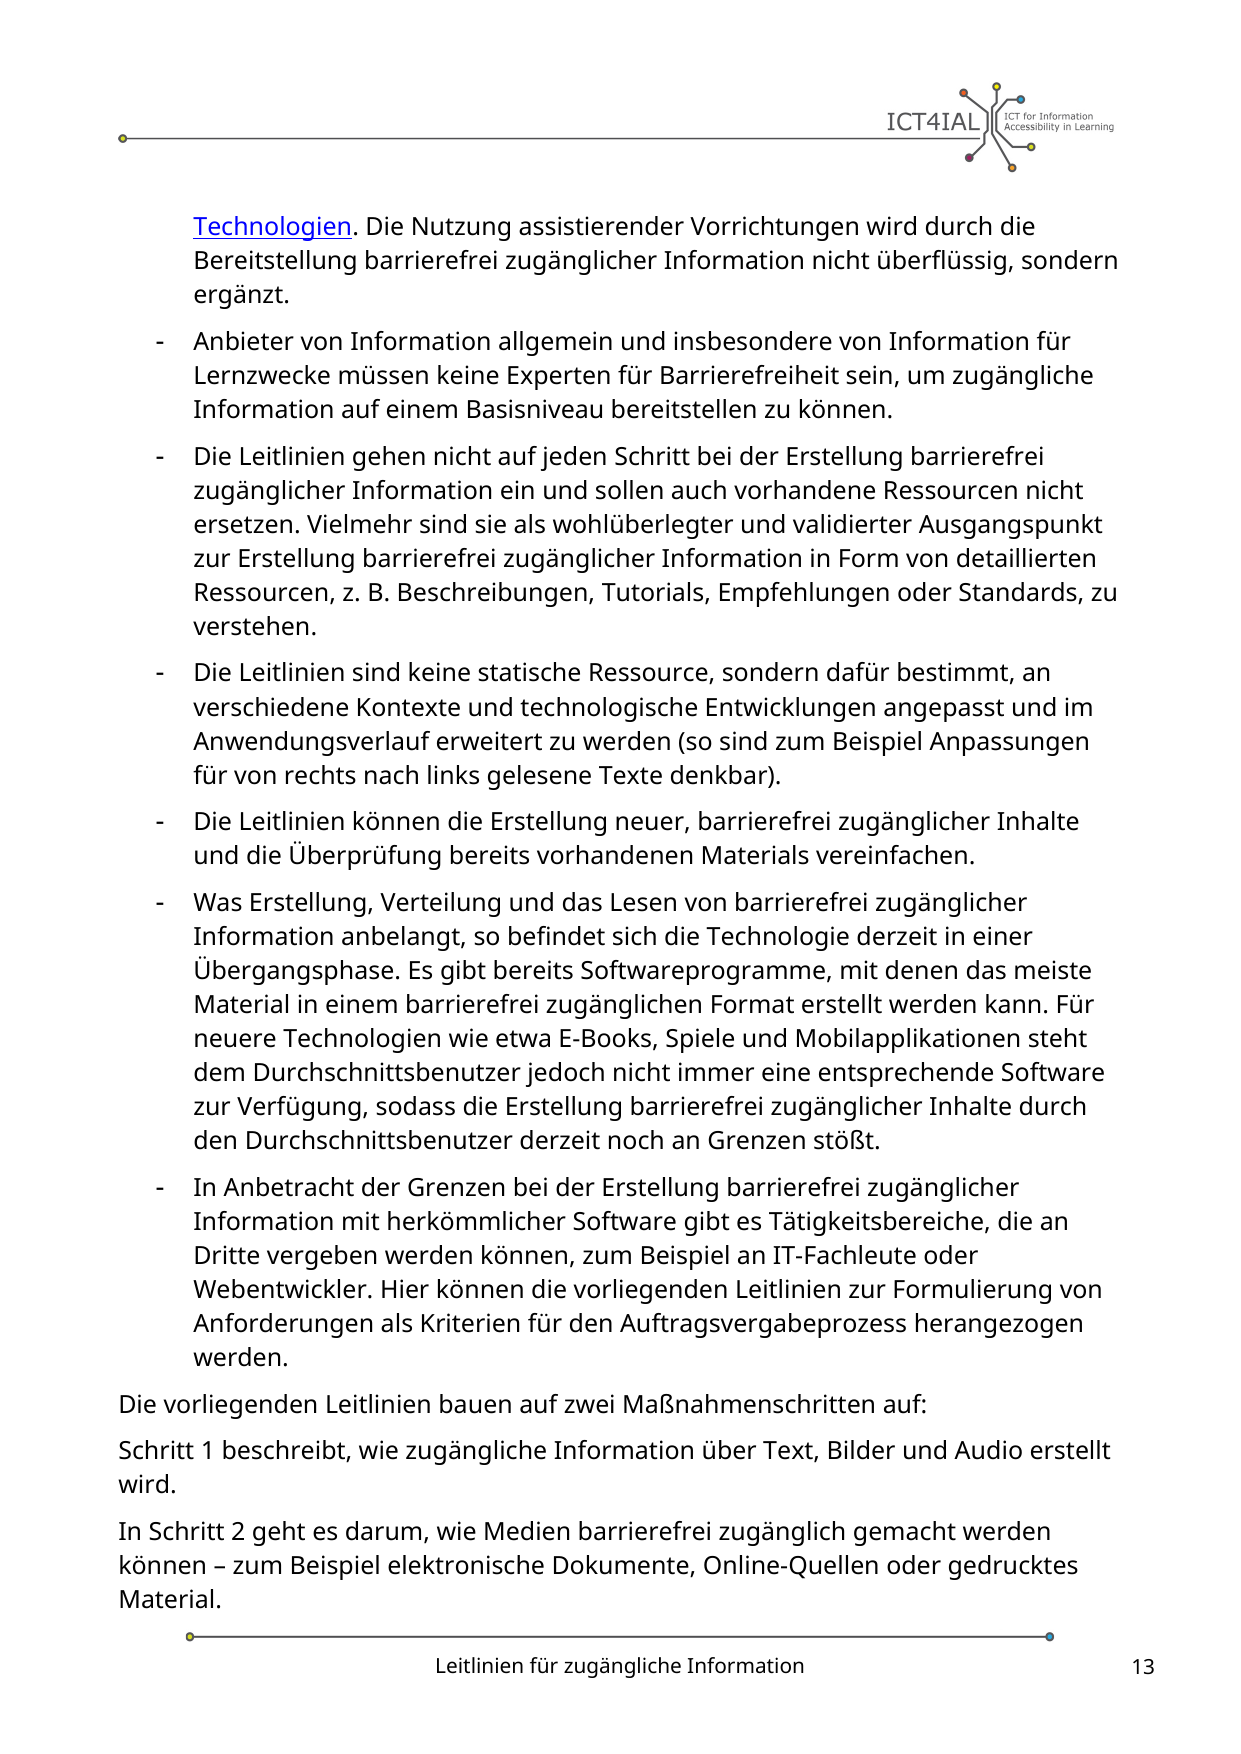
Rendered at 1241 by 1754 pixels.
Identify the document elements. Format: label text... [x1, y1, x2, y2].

list Was Erstellung, Verteilung und das Lesen von barrierefrei zugänglicher Information anbelangt, so befindet sich die Technologie derzeit in einer Übergangsphase. Es gibt bereits Softwareprogramme, mit denen das meiste Material in einem barrierefrei zugänglichen Format erstellt werden kann. Für neuere Technologien wie etwa E-Books, Spiele und Mobilapplikationen steht dem Durchschnittsbenutzer jedoch nicht immer eine entsprechende Software zur Verfügung, sodass die Erstellung barrierefrei zugänglicher Inhalte durch den Durchschnittsbenutzer derzeit noch an Grenzen stößt. [156, 884, 1122, 1157]
picture [185, 1620, 1055, 1652]
text In Schritt 2 geht es darum, wie Medien barrierefrei zugänglich gemacht werden können – zum Beispiel elektronische Dokumente, Online-Quellen oder gedrucktes Material. [118, 1513, 1122, 1616]
list In Anbetracht der Grenzen bei der Erstellung barrierefrei zugänglicher Information mit herkömmlicher Software gibt es Tätigkeitsbereiche, die an Dritte vergeben werden können, zum Beispiel an IT-Fachleute oder Webentwickler. Hier können die vorliegenden Leitlinien zur Formulierung von Anforderungen als Kriterien für den Auftragsvergabeprozess herangezogen werden. [156, 1169, 1122, 1374]
list Die Leitlinien sind keine statische Ressource, sondern dafür bestimmt, an verschiedene Kontexte und technologische Entwicklungen angepasst und im Anwendungsverlauf erweitert zu werden (so sind zum Beispiel Anpassungen für von rechts nach links gelesene Texte denkbar). [156, 655, 1122, 791]
list Anbieter von Information allgemein und insbesondere von Information für Lernzwecke müssen keine Experten für Barrierefreiheit sein, um zugängliche Information auf einem Basisniveau bereitstellen zu können. [156, 323, 1122, 426]
picture [118, 73, 1125, 181]
list Die Leitlinien gehen nicht auf jeden Schritt bei der Erstellung barrierefrei zugänglicher Information ein und sollen auch vorhandene Ressourcen nicht ersetzen. Vielmehr sind sie als wohlüberlegter und validierter Ausgangspunkt zur Erstellung barrierefrei zugänglicher Information in Form von detaillierten Ressourcen, z. B. Beschreibungen, Tutorials, Empfehlungen oder Standards, zu verstehen. [156, 438, 1122, 643]
list Die Leitlinien können die Erstellung neuer, barrierefrei zugänglicher Inhalte und die Überprüfung bereits vorhandenen Materials vereinfachen. [156, 804, 1122, 872]
text Schritt 1 beschreibt, wie zugängliche Information über Text, Bilder und Audio erstellt wird. [118, 1433, 1122, 1501]
text Die vorliegenden Leitlinien bauen auf zwei Maßnahmenschritten auf: [118, 1386, 1122, 1420]
